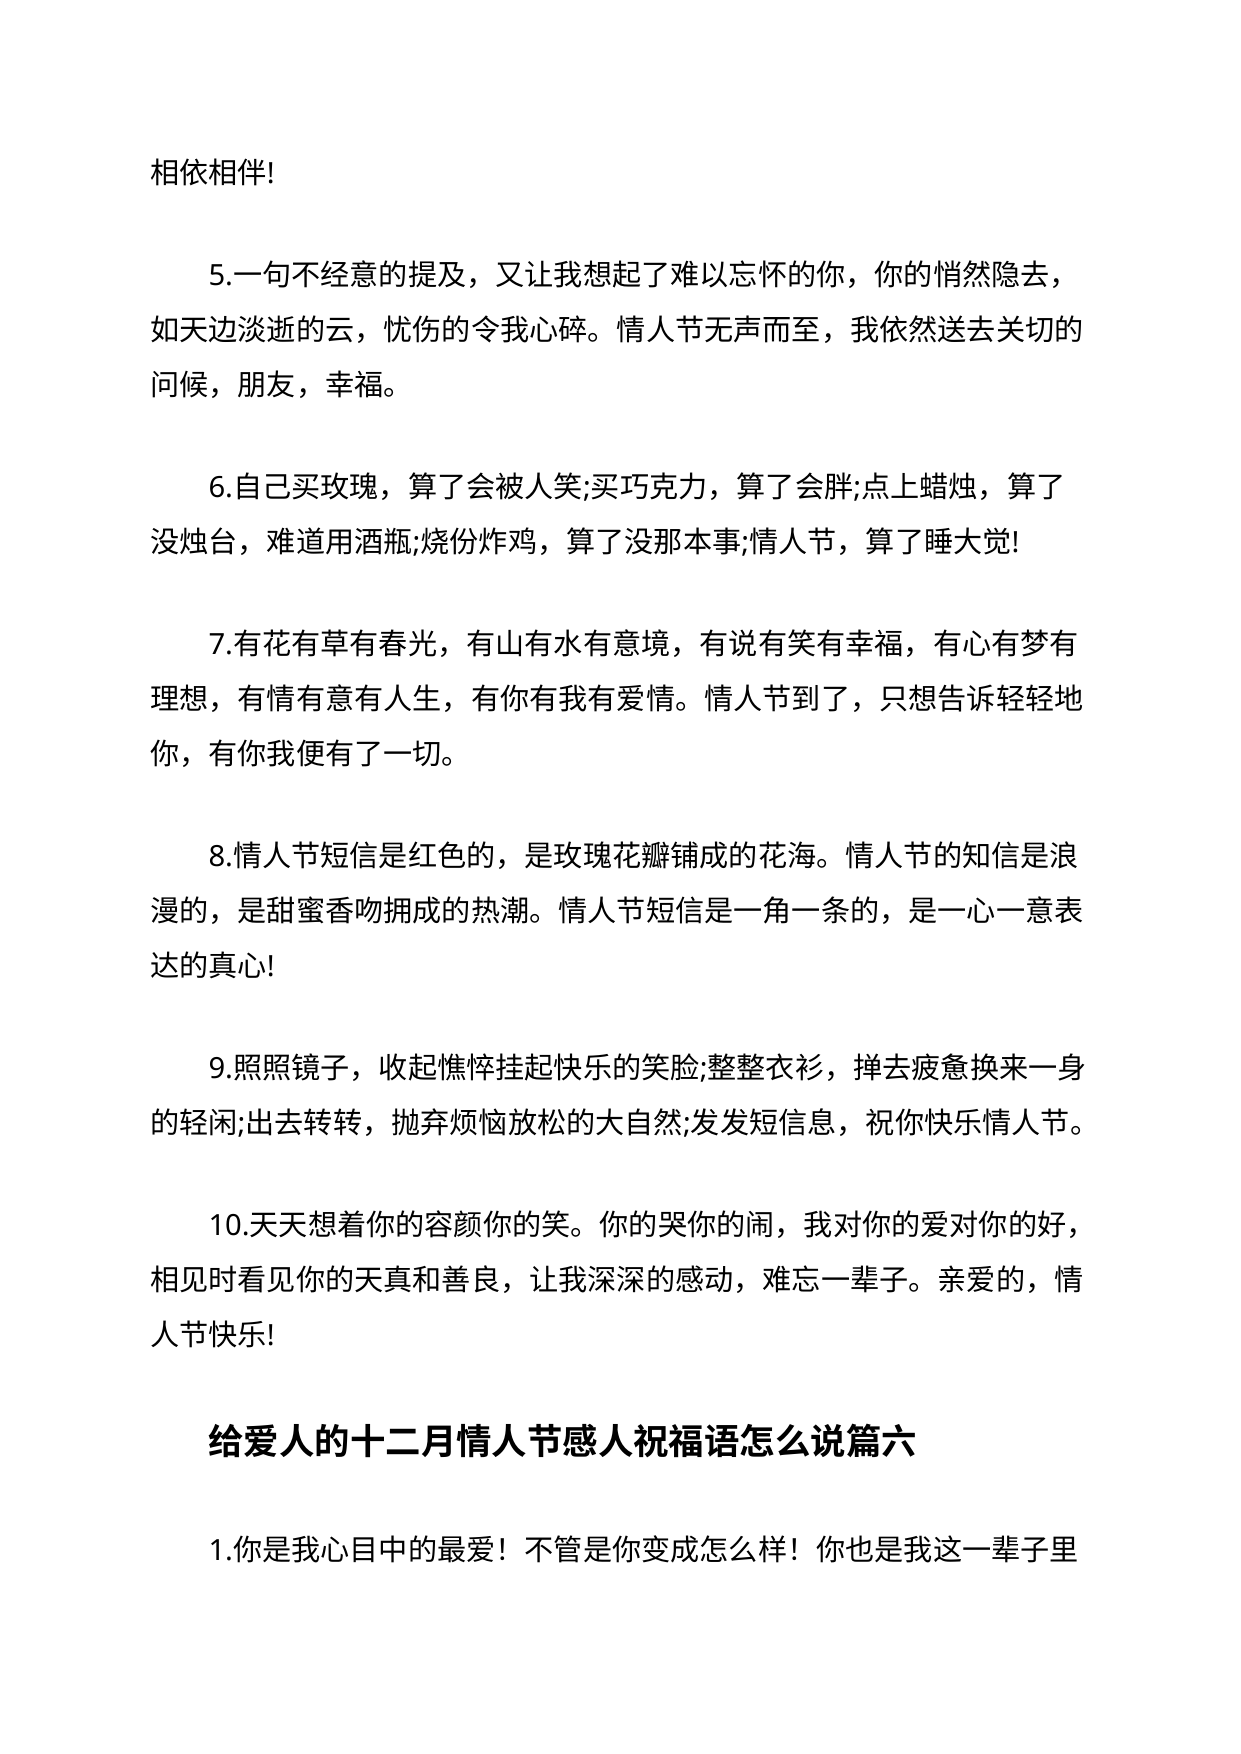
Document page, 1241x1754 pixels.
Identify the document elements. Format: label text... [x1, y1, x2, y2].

text 8.情人节短信是红色的，是玫瑰花瓣铺成的花海。情人节的知信是浪漫的，是甜蜜香吻拥成的热潮。情人节短信是一角一条的，是一心一意表达的真心! [150, 832, 1090, 984]
text 10.天天想着你的容颜你的笑。你的哭你的闹，我对你的爱对你的好，相见时看见你的天真和善良，让我深深的感动，难忘一辈子。亲爱的，情人节快乐! [150, 1201, 1090, 1353]
text 6.自己买玫瑰，算了会被人笑;买巧克力，算了会胖;点上蜡烛，算了没烛台，难道用酒瓶;烧份炸鸡，算了没那本事;情人节，算了睡大觉! [150, 464, 1090, 561]
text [150, 1526, 1090, 1569]
text 7.有花有草有春光，有山有水有意境，有说有笑有幸福，有心有梦有理想，有情有意有人生，有你有我有爱情。情人节到了，只想告诉轻轻地你，有你我便有了一切。 [150, 621, 1090, 773]
text 给爱人的十二月情人节感人祝福语怎么说篇六 [150, 1413, 1090, 1464]
text 9.照照镜子，收起憔悴挂起快乐的笑脸;整整衣衫，掸去疲惫换来一身的轻闲;出去转转，抛弃烦恼放松的大自然;发发短信息，祝你快乐情人节。 [150, 1044, 1090, 1142]
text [150, 150, 1090, 192]
text 5.一句不经意的提及，又让我想起了难以忘怀的你，你的悄然隐去，如天边淡逝的云，忧伤的令我心碎。情人节无声而至，我依然送去关切的问候，朋友，幸福。 [150, 252, 1090, 404]
